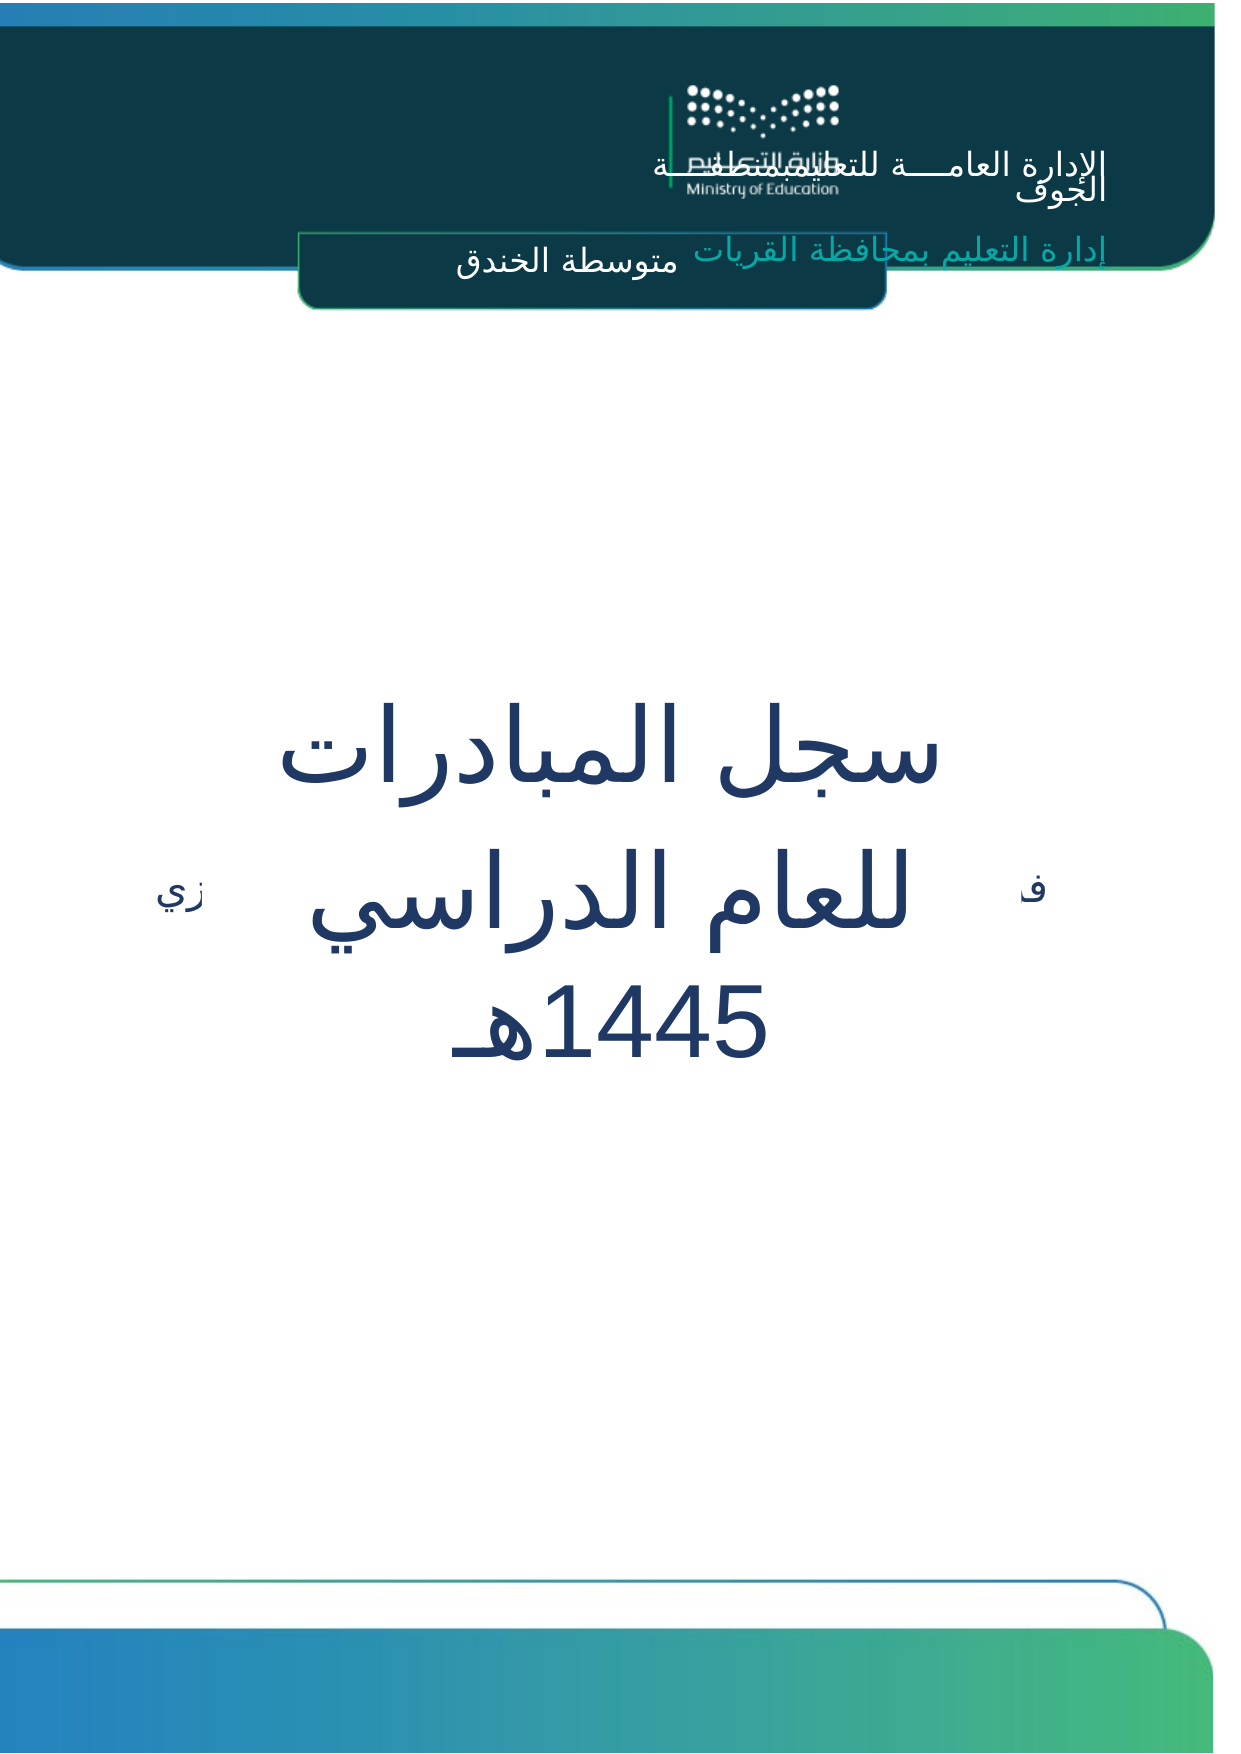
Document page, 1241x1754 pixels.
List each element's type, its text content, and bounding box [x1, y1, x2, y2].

table_header إعداد فريق التقويم الذاتي [1022, 816, 1144, 911]
picture [0, 1577, 1214, 1753]
picture [0, 3, 1215, 311]
table_header مدير المدرسة ضيف الله عوض العنزي [89, 816, 201, 911]
